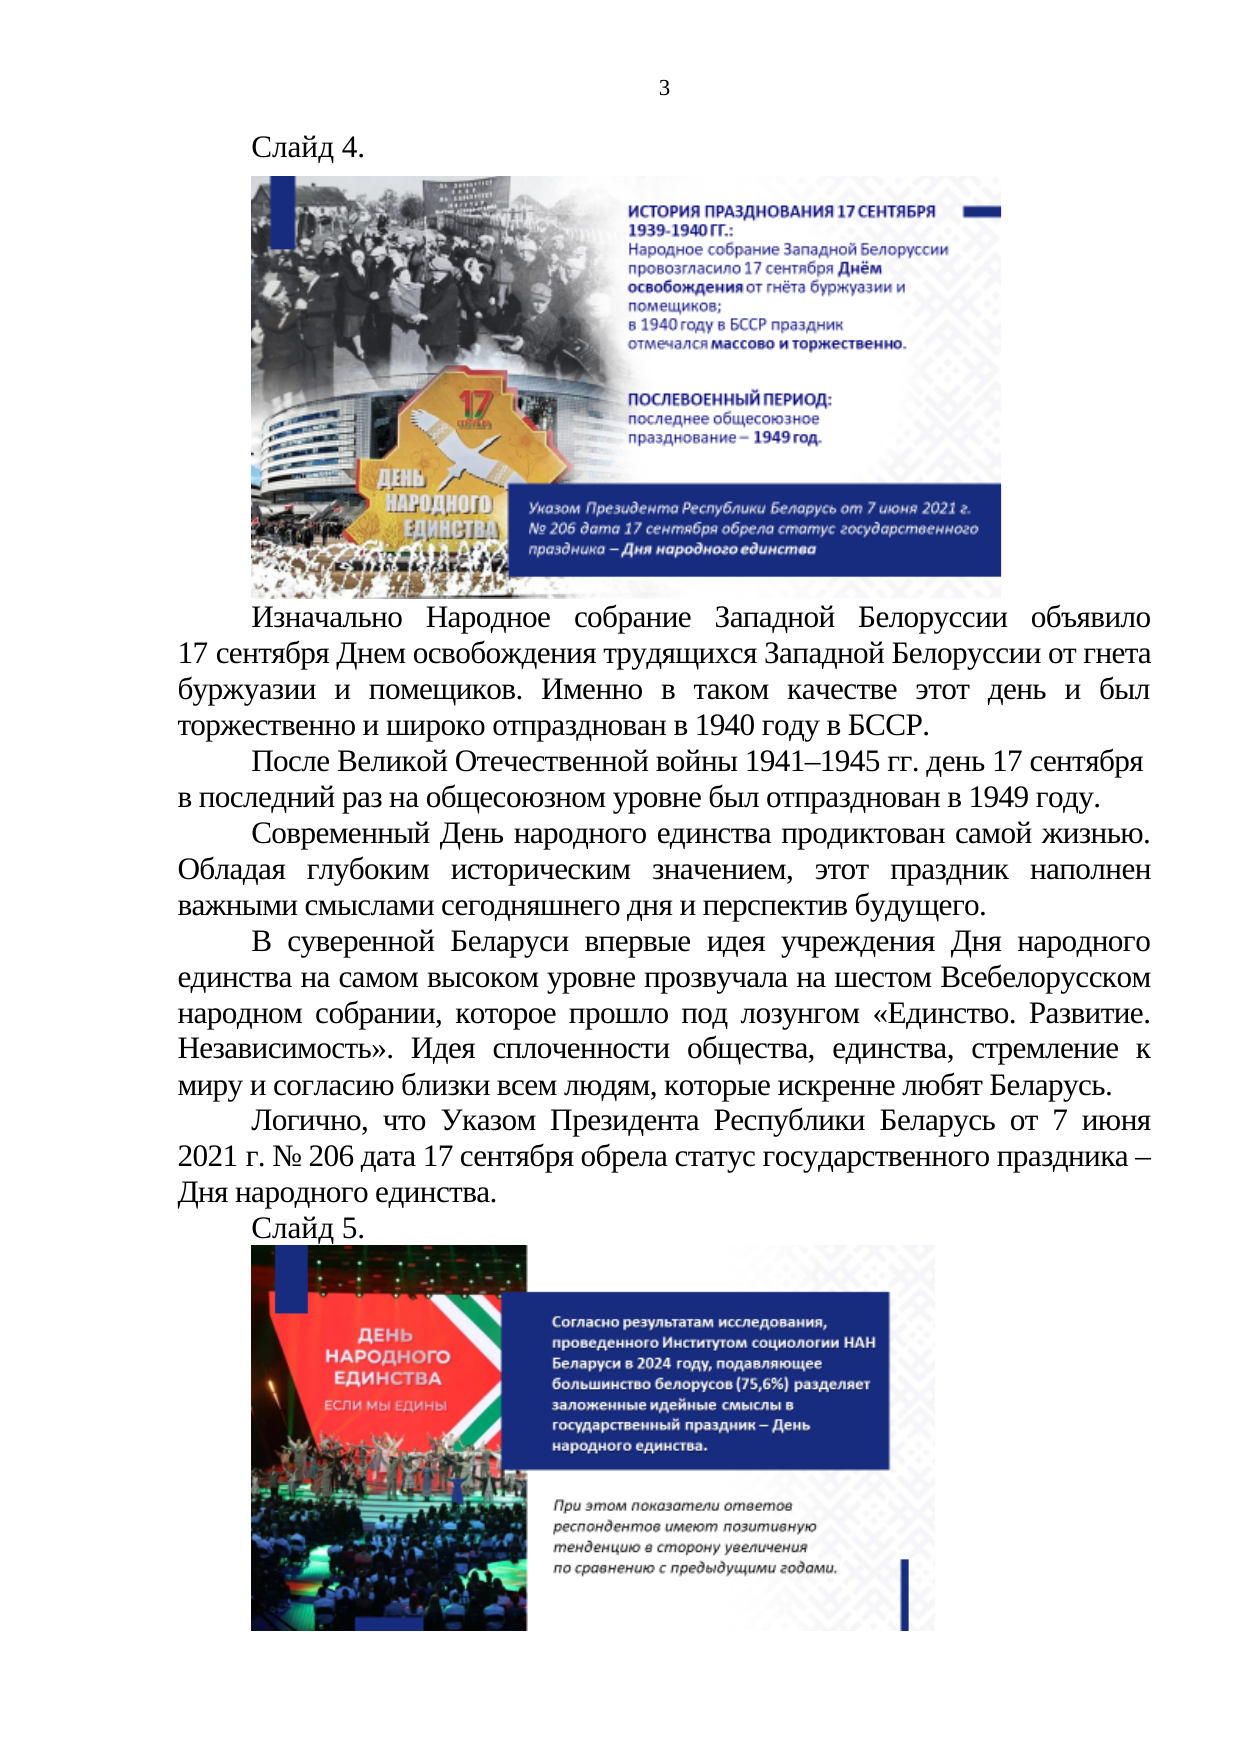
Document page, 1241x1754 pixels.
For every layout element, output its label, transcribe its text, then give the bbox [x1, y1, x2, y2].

text Слайд 5. [177, 1209, 1152, 1245]
picture [251, 1245, 936, 1631]
picture [251, 176, 1002, 599]
text В суверенной Беларуси впервые идея учреждения Дня народного единства на самом высоком уровне прозвучала на шестом Всебелорусском народном собрании, которое прошло под лозунгом «Единство. Развитие. Независимость». Идея сплоченности общества, единства, стремление к миру и согласию близки всем людям, которые искренне любят Беларусь. [177, 922, 1152, 1102]
text После Великой Отечественной войны 1941–1945 гг. день 17 сентября в последний раз на общесоюзном уровне был отпразднован в 1949 году. [177, 742, 1152, 814]
text Изначально Народное собрание Западной Белоруссии объявило 17 сентября Днем освобождения трудящихся Западной Белоруссии от гнета буржуазии и помещиков. Именно в таком качестве этот день и был торжественно и широко отпразднован в 1940 году в БССР. [177, 598, 1152, 742]
text Слайд 4. [177, 128, 1152, 164]
text Логично, что Указом Президента Республики Беларусь от 7 июня 2021 г. № 206 дата 17 сентября обрела статус государственного праздника – Дня народного единства. [177, 1102, 1152, 1209]
text Современный День народного единства продиктован самой жизнью. Обладая глубоким историческим значением, этот праздник наполнен важными смыслами сегодняшнего дня и перспектив будущего. [177, 814, 1152, 922]
